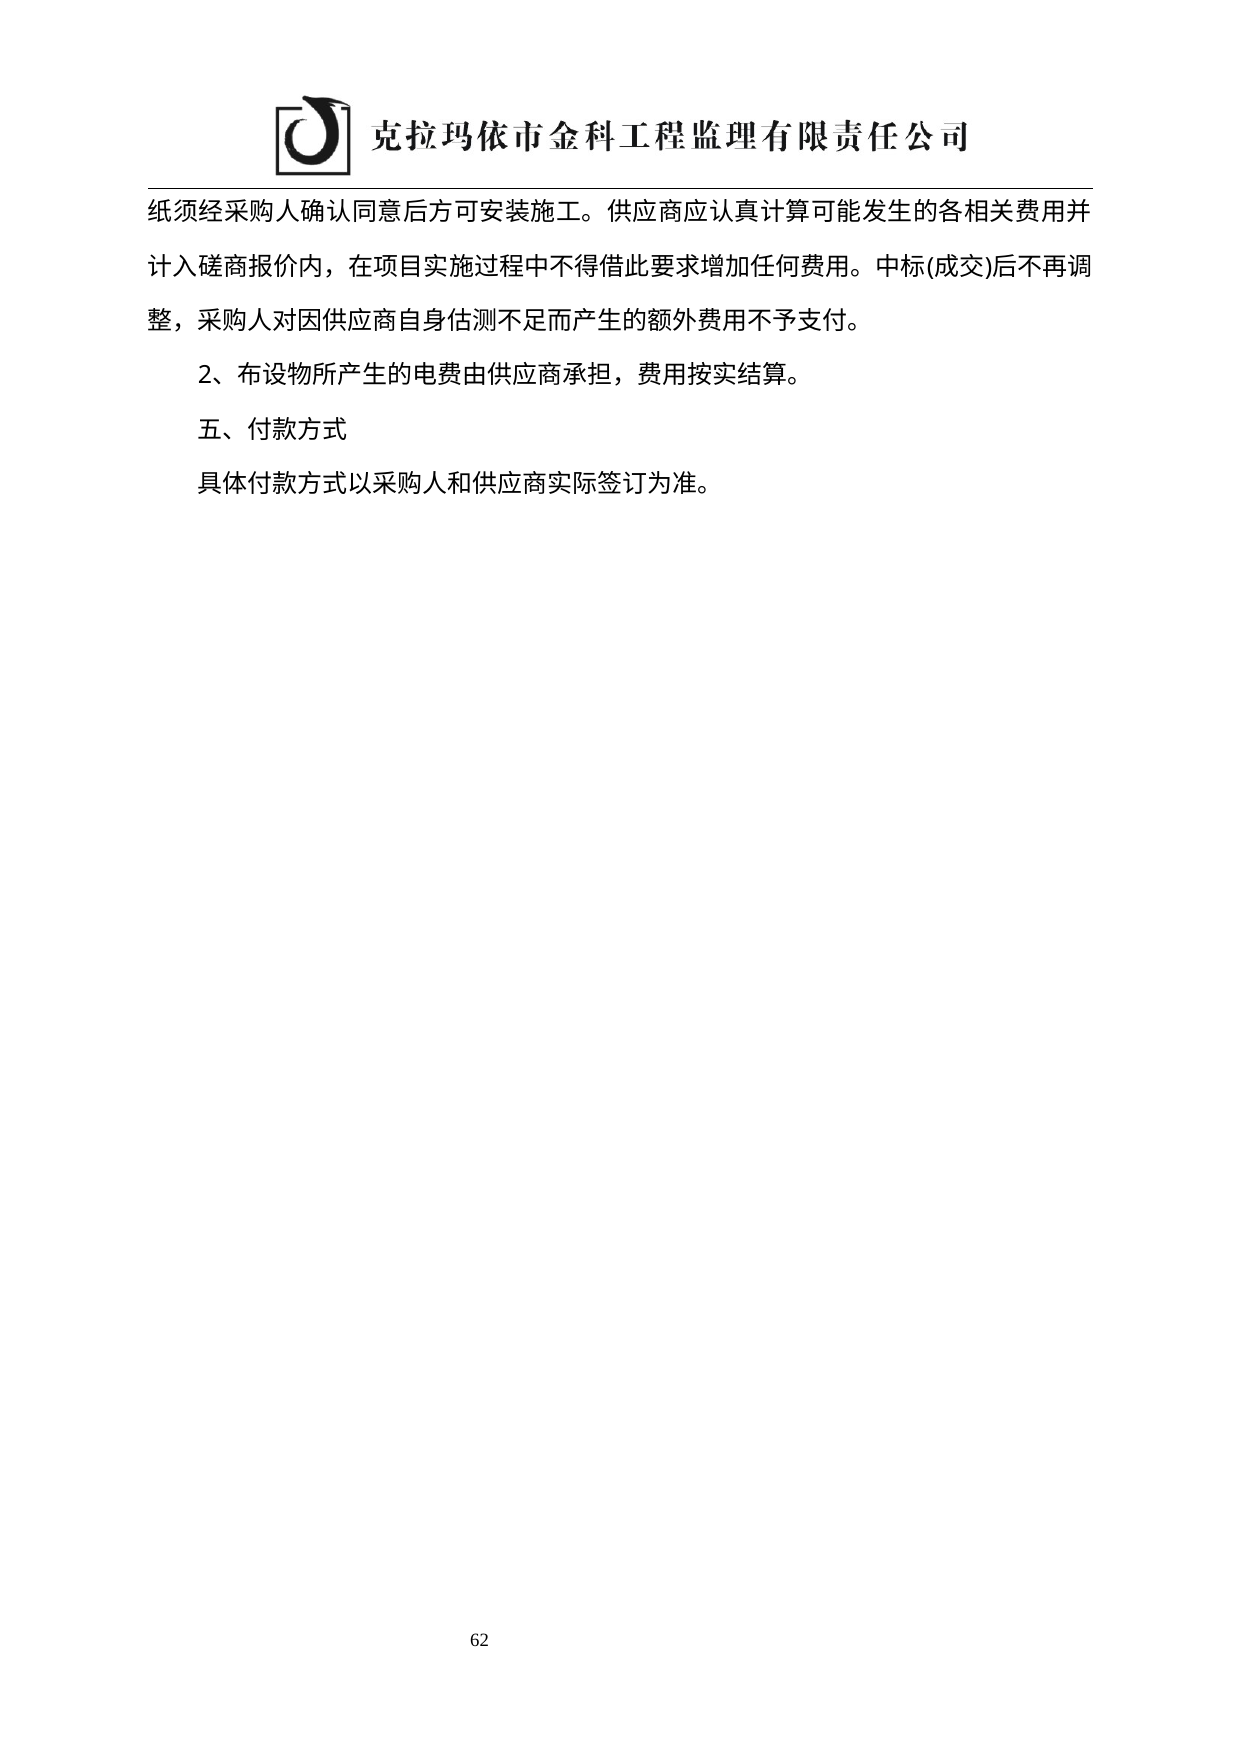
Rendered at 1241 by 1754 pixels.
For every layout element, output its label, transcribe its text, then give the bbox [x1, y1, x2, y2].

list 五、付款方式 [148, 409, 1093, 445]
list 2、布设物所产生的电费由供应商承担，费用按实结算。 [148, 355, 1093, 391]
list 具体付款方式以采购人和供应商实际签订为准。 [148, 463, 1093, 500]
picture [251, 88, 990, 187]
